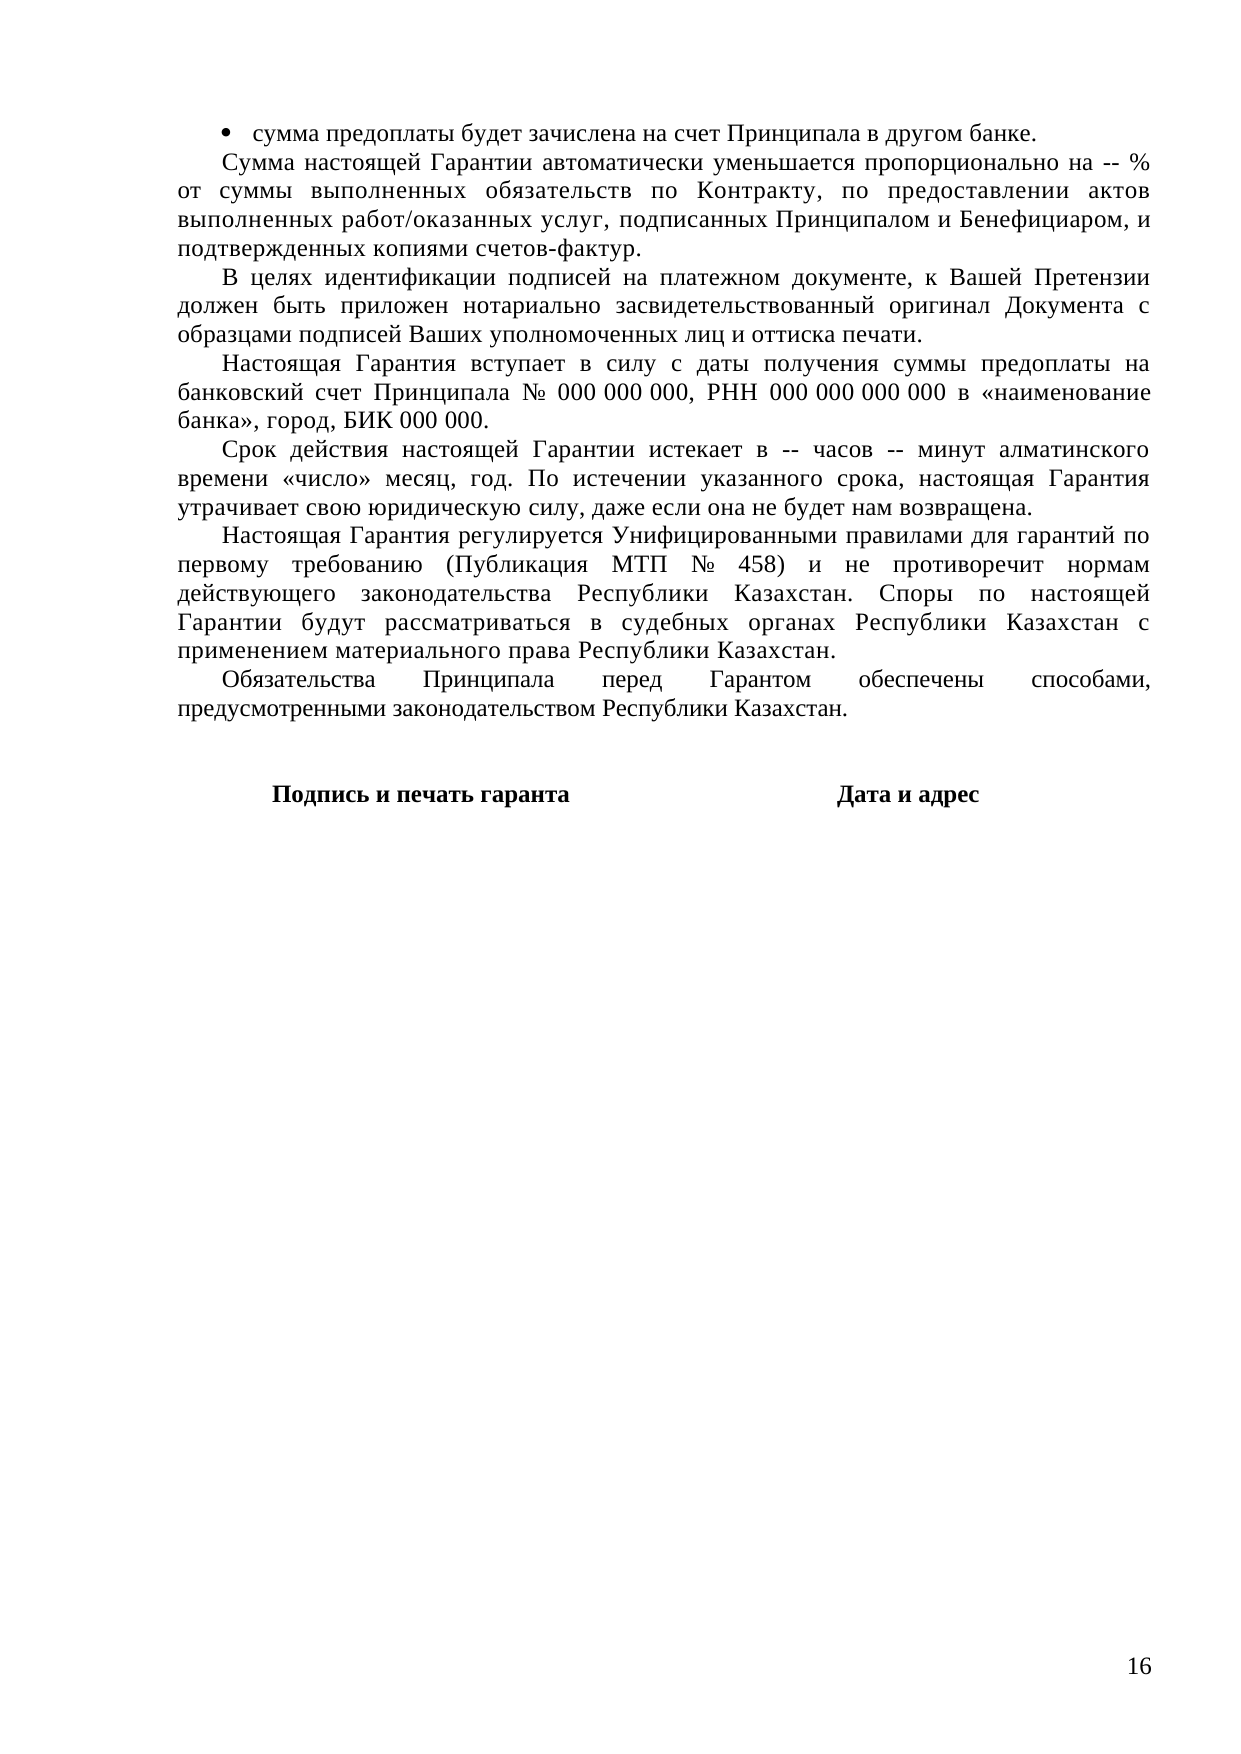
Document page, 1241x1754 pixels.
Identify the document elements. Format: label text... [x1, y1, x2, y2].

table_header Дата и адрес [664, 779, 1152, 808]
text В целях идентификации подписей на платежном документе, к Вашей Претензии должен быть приложен нотариально засвидетельствованный оригинал Документа с образцами подписей Ваших уполномоченных лиц и оттиска печати. [177, 262, 1152, 348]
text Сумма настоящей Гарантии автоматически уменьшается пропорционально на -- % от суммы выполненных обязательств по Контракту, по предоставлении актов выполненных работ/оказанных услуг, подписанных Принципалом и Бенефициаром, и подтвержденных копиями счетов-фактур. [177, 147, 1152, 262]
list сумма предоплаты будет зачислена на счет Принципала в другом банке. [177, 118, 1042, 147]
table_header Подпись и печать гаранта [177, 779, 664, 808]
text Обязательства Принципала перед Гарантом обеспечены способами, предусмотренными законодательством Республики Казахстан. [177, 664, 1152, 722]
text Настоящая Гарантия вступает в силу с даты получения суммы предоплаты на банковский счет Принципала № 000 000 000, РНН 000 000 000 000 в «наименование банка», город, БИК 000 000. [177, 348, 1152, 434]
text Настоящая Гарантия регулируется Унифицированными правилами для гарантий по первому требованию (Публикация МТП № 458) и не противоречит нормам действующего законодательства Республики Казахстан. Споры по настоящей Гарантии будут рассматриваться в судебных органах Республики Казахстан с применением материального права Республики Казахстан. [177, 521, 1151, 664]
text Срок действия настоящей Гарантии истекает в -- часов -- минут алматинского времени «число» месяц, год. По истечении указанного срока, настоящая Гарантия утрачивает свою юридическую силу, даже если она не будет нам возвращена. [177, 434, 1151, 521]
